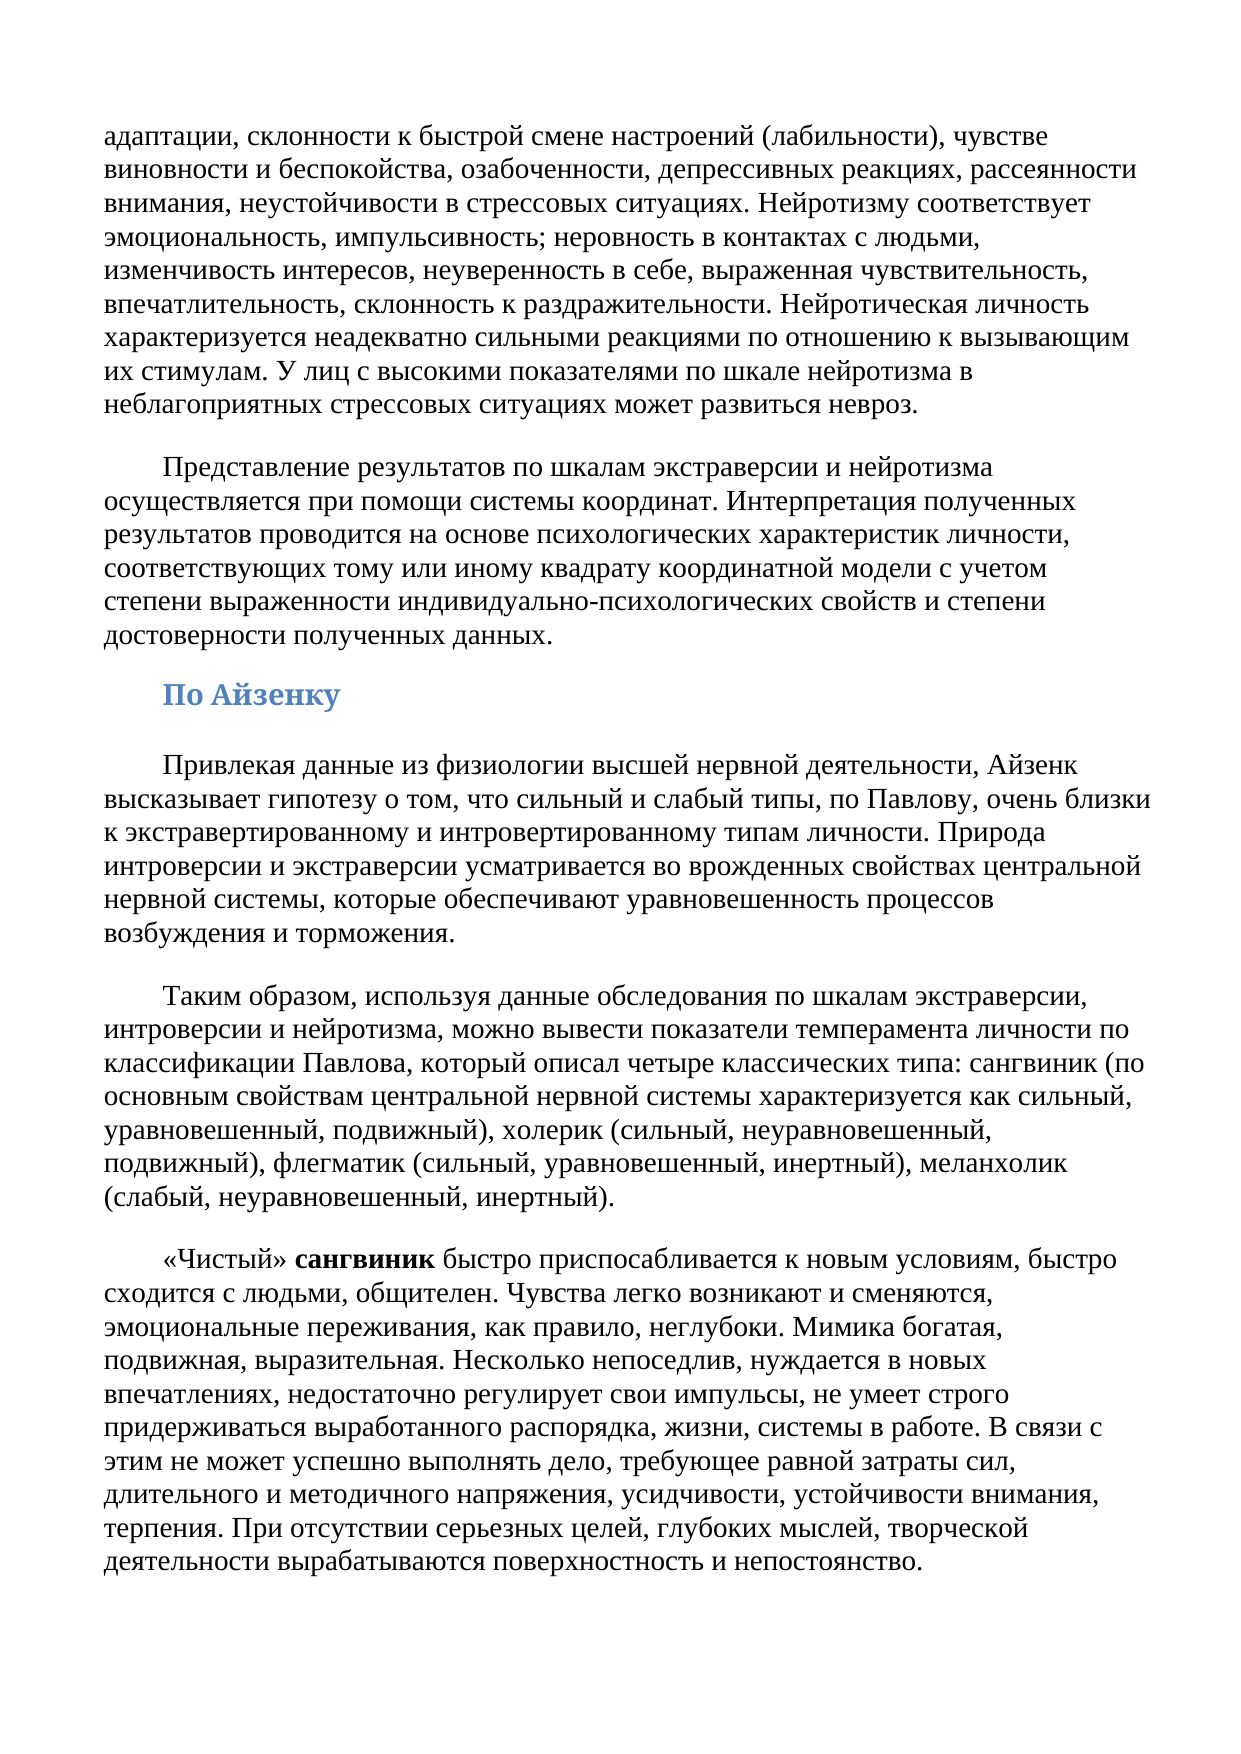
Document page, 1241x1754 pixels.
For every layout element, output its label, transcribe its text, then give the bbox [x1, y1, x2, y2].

subtitle По Айзенку [103, 679, 1152, 713]
text Представление результатов по шкалам экстраверсии и нейротизма осуществляется при помощи системы координат. Интерпретация полученных результатов проводится на основе психологических характеристик личности, соответствующих тому или иному квадрату координатной модели с учетом степени выраженности индивидуально-психологических свойств и степени достоверности полученных данных. [103, 449, 1152, 650]
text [103, 118, 1152, 420]
text Привлекая данные из физиологии высшей нервной деятельности, Айзенк высказывает гипотезу о том, что сильный и слабый типы, по Павлову, очень близки к экстравертированному и интровертированному типам личности. Природа интроверсии и экстраверсии усматривается во врожденных свойствах центральной нервной системы, которые обеспечивают уравновешенность процессов возбуждения и торможения. [103, 747, 1152, 948]
text «Чистый» сангвиник быстро приспосабливается к новым условиям, быстро сходится с людьми, общителен. Чувства легко возникают и сменяются, эмоциональные переживания, как правило, неглубоки. Мимика богатая, подвижная, выразительная. Несколько непоседлив, нуждается в новых впечатлениях, недостаточно регулирует свои импульсы, не умеет строго придерживаться выработанного распорядка, жизни, системы в работе. В связи с этим не может успешно выполнять дело, требующее равной затраты сил, длительного и методичного напряжения, усидчивости, устойчивости внимания, терпения. При отсутствии серьезных целей, глубоких мыслей, творческой деятельности вырабатываются поверхностность и непостоянство. [103, 1242, 1152, 1577]
text Таким образом, используя данные обследования по шкалам экстраверсии, интроверсии и нейротизма, можно вывести показатели темперамента личности по классификации Павлова, который описал четыре классических типа: сангвиник (по основным свойствам центральной нервной системы характеризуется как сильный, уравновешенный, подвижный), холерик (сильный, неуравновешенный, подвижный), флегматик (сильный, уравновешенный, инертный), меланхолик (слабый, неуравновешенный, инертный). [103, 978, 1152, 1212]
